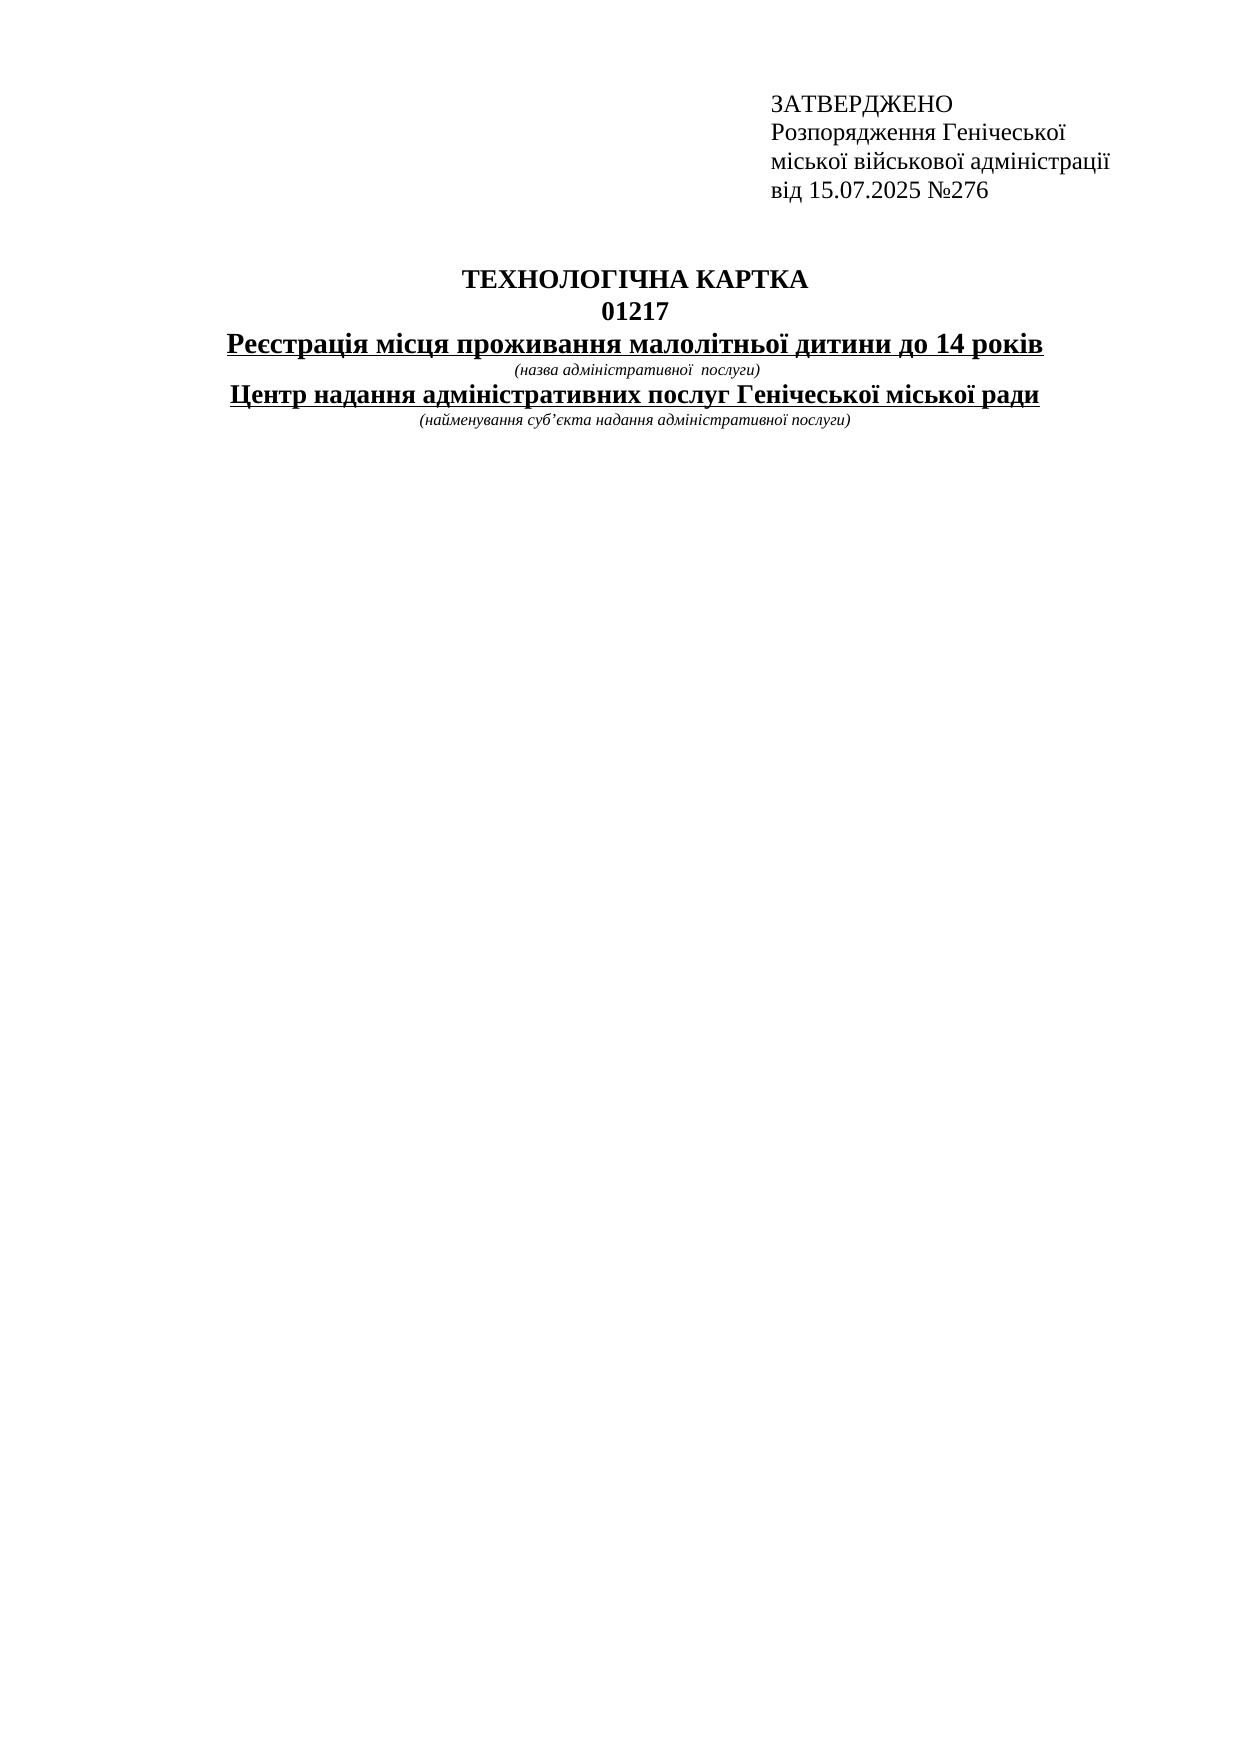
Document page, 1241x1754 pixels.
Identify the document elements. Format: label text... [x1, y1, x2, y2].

text Центр надання адміністративних послуг Генічеської міської ради [180, 378, 1090, 410]
text 01217 [180, 295, 1090, 326]
table_header ЗАТВЕРДЖЕНО [169, 89, 1154, 117]
text ТЕХНОЛОГІЧНА КАРТКА [180, 263, 1090, 295]
text (найменування суб’єкта надання адміністративної послуги) [180, 410, 1090, 429]
text (назва адміністративної послуги) [180, 359, 1090, 378]
text Реєстрація місця проживання малолітньої дитини до 14 років [180, 326, 1090, 359]
table_cell Розпорядження Генічеської міської військової адміністрації від 15.07.2025 №276 [169, 118, 1154, 232]
